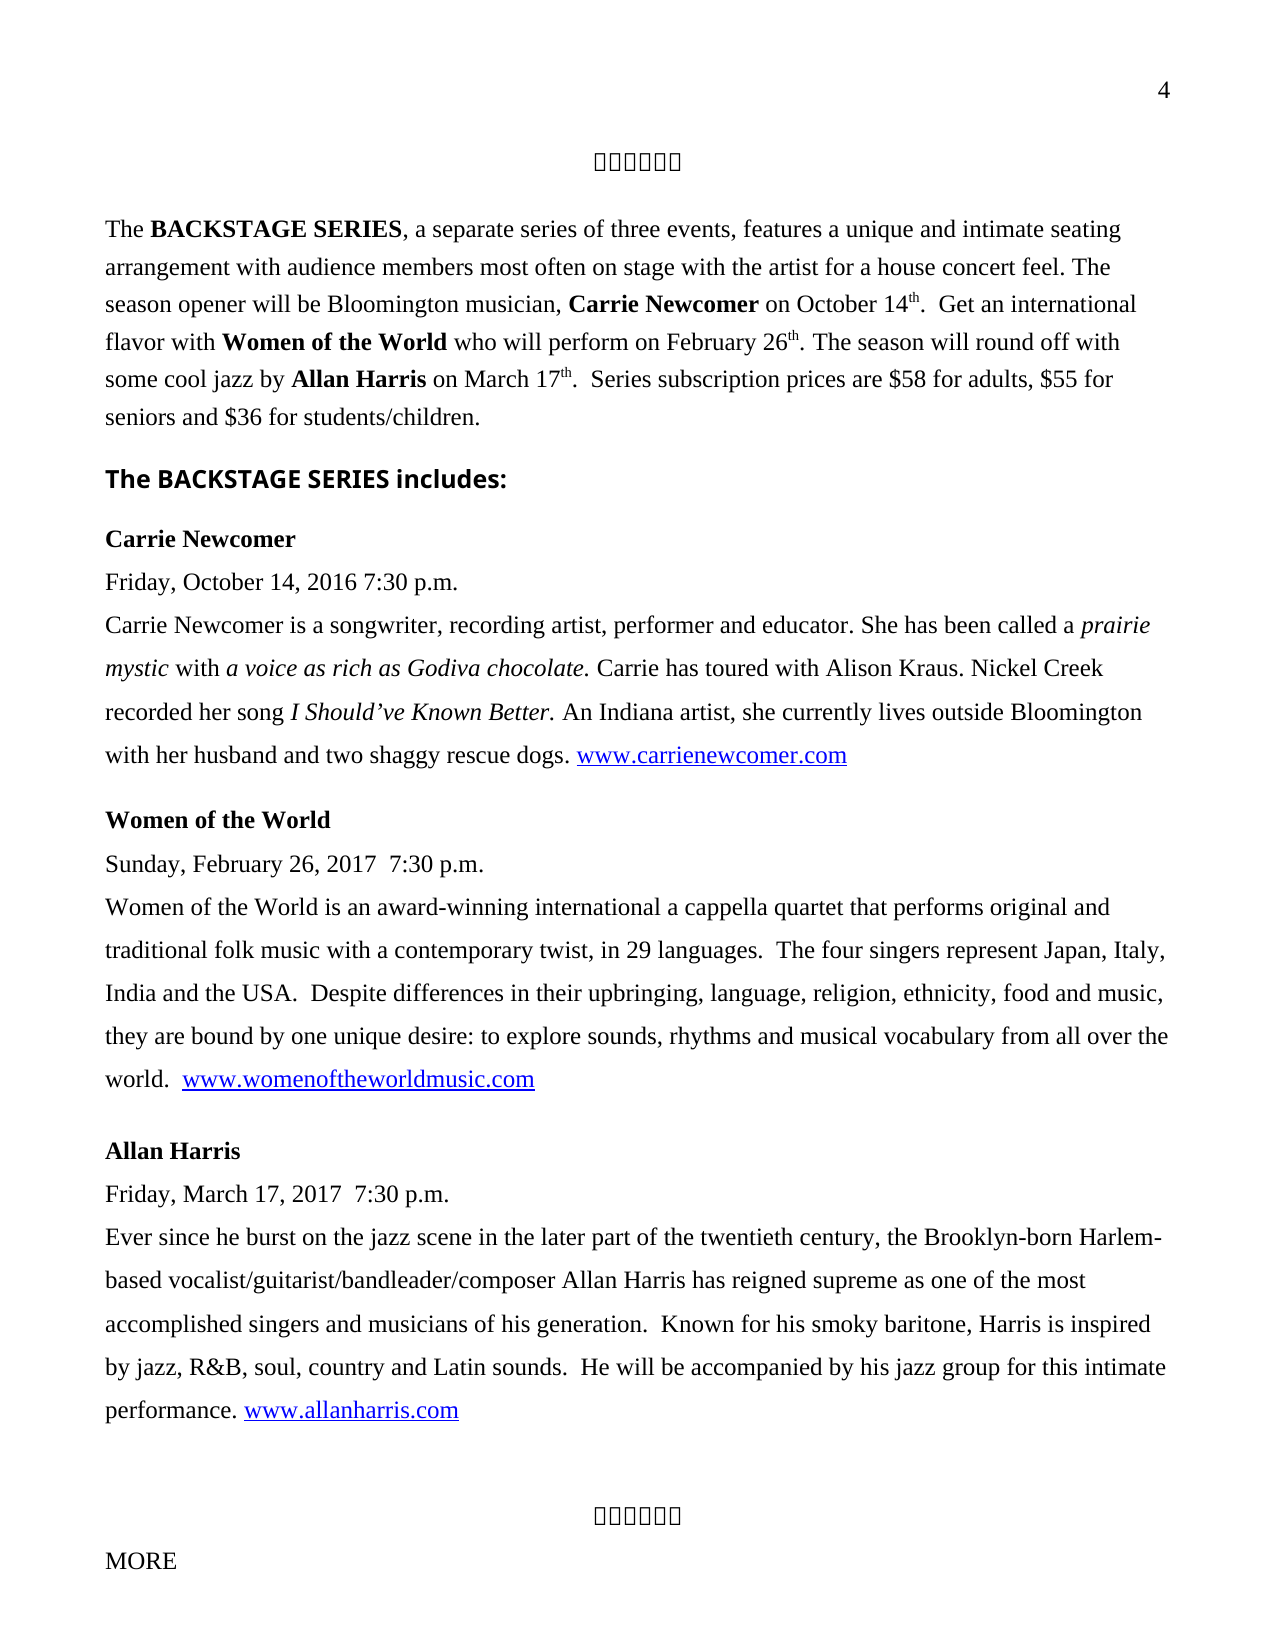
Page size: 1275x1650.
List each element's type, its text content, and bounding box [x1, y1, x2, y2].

text Friday, March 17, 2017 7:30 p.m. [105, 1179, 1170, 1208]
text Ever since he burst on the jazz scene in the later part of the twentieth century, the Brooklyn-born Harlem-based vocalist/guitarist/bandleader/composer Allan Harris has reigned supreme as one of the most accomplished singers and musicians of his generation. Known for his smoky baritone, Harris is inspired by jazz, R&B, soul, country and Latin sounds. He will be accompanied by his jazz group for this intimate performance. www.allanharris.com [105, 1222, 1170, 1424]
text Carrie Newcomer [105, 524, 1170, 553]
text Sunday, February 26, 2017 7:30 p.m. [105, 849, 1170, 877]
text Women of the World [105, 806, 1170, 834]
text Women of the World is an award-winning international a cappella quartet that performs original and traditional folk music with a contemporary twist, in 29 languages. The four singers represent Japan, Italy, India and the USA. Despite differences in their upbringing, language, religion, ethnicity, food and music, they are bound by one unique desire: to explore sounds, rhythms and musical vocabulary from all over the world. www.womenoftheworldmusic.com [105, 892, 1170, 1093]
subtitle The BACKSTAGE SERIES includes: [105, 461, 1170, 495]
text Carrie Newcomer is a songwriter, recording artist, performer and educator. She has been called a prairie mystic with a voice as rich as Godiva chocolate. Carrie has toured with Alison Kraus. Nickel Creek recorded her song I Should’ve Known Better. An Indiana artist, she currently lives outside Bloomington with her husband and two shaggy rescue dogs. www.carrienewcomer.com [105, 610, 1170, 768]
text  [105, 141, 1170, 179]
text Friday, October 14, 2016 7:30 p.m. [105, 567, 1170, 596]
text  [105, 1496, 1170, 1533]
text The BACKSTAGE SERIES, a separate series of three events, features a unique and intimate seating arrangement with audience members most often on stage with the artist for a house concert feel. The season opener will be Bloomington musician, Carrie Newcomer on October 14th. Get an international flavor with Women of the World who will perform on February 26th. The season will round off with some cool jazz by Allan Harris on March 17th. Series subscription prices are $58 for adults, $55 for seniors and $36 for students/children. [105, 207, 1170, 432]
text Allan Harris [105, 1136, 1170, 1165]
